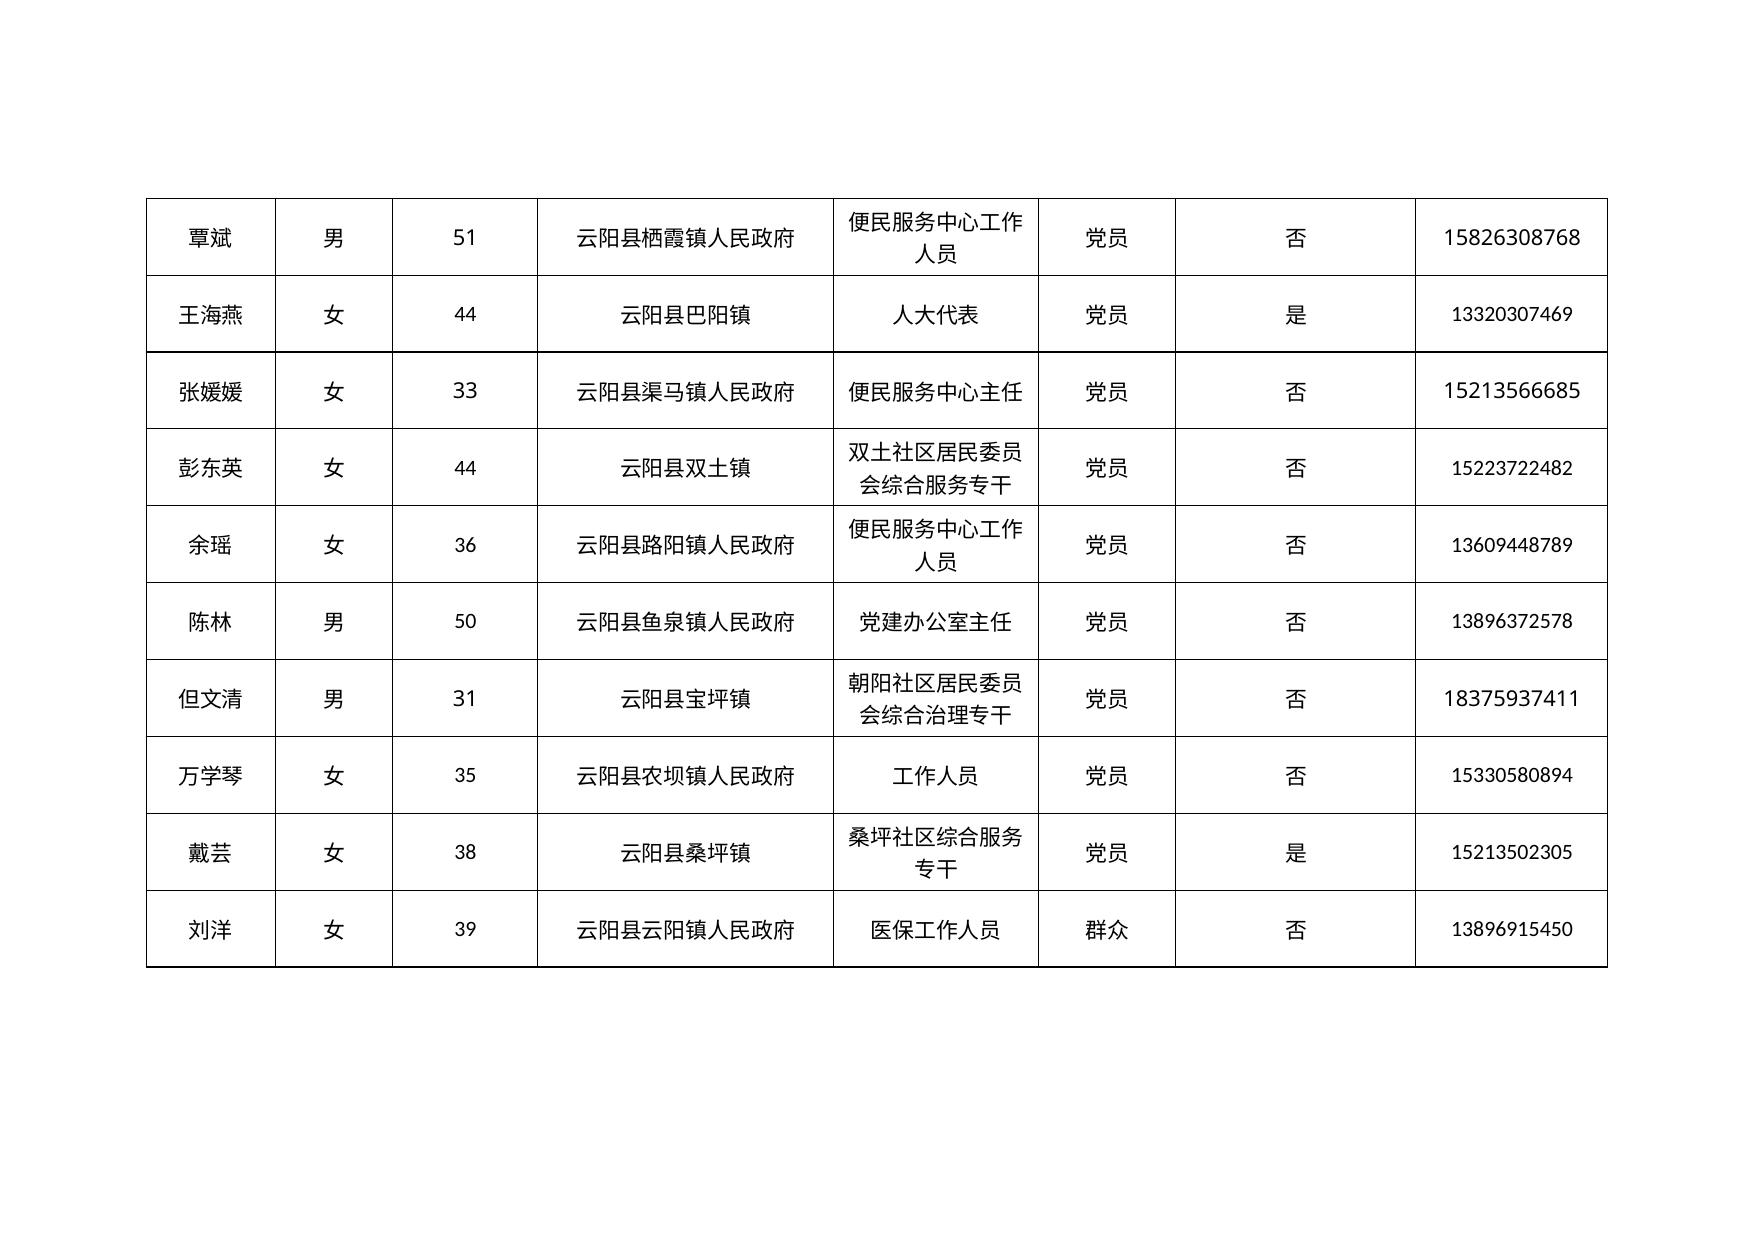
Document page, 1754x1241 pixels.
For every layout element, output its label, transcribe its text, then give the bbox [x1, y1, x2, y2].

table_cell 党员 [1039, 814, 1175, 889]
table_cell 36 [393, 506, 537, 582]
table_cell 15213502305 [1416, 814, 1607, 889]
table_cell 女 [276, 891, 392, 966]
table_cell 13896915450 [1416, 891, 1607, 966]
table_cell 工作人员 [834, 737, 1038, 813]
table_cell 13609448789 [1416, 506, 1607, 582]
table_cell 15826308768 [1416, 199, 1607, 274]
table_cell 云阳县桑坪镇 [538, 814, 833, 889]
table_cell 双土社区居民委员会综合服务专干 [834, 429, 1038, 505]
table_cell 女 [276, 353, 392, 428]
table_cell 云阳县巴阳镇 [538, 276, 833, 351]
table_cell 是 [1176, 276, 1415, 351]
table_cell 男 [276, 660, 392, 736]
table_cell 张媛媛 [147, 353, 275, 428]
table_cell 陈林 [147, 583, 275, 659]
table_cell 否 [1176, 737, 1415, 813]
table_cell 44 [393, 276, 537, 351]
table_cell 但文清 [147, 660, 275, 736]
table_cell 人大代表 [834, 276, 1038, 351]
table_cell 女 [276, 276, 392, 351]
table_cell 38 [393, 814, 537, 889]
table_cell 党员 [1039, 353, 1175, 428]
table_cell 33 [393, 353, 537, 428]
table_cell 否 [1176, 429, 1415, 505]
table_cell 否 [1176, 199, 1415, 274]
table_cell 13896372578 [1416, 583, 1607, 659]
table_cell 党员 [1039, 737, 1175, 813]
table_cell 50 [393, 583, 537, 659]
table_cell 云阳县云阳镇人民政府 [538, 891, 833, 966]
table_cell 18375937411 [1416, 660, 1607, 736]
table_cell 男 [276, 199, 392, 274]
table_cell 桑坪社区综合服务专干 [834, 814, 1038, 889]
table_cell 彭东英 [147, 429, 275, 505]
table_cell 否 [1176, 660, 1415, 736]
table_cell 女 [276, 814, 392, 889]
table_cell 男 [276, 583, 392, 659]
table_cell 党员 [1039, 429, 1175, 505]
table_cell 云阳县双土镇 [538, 429, 833, 505]
table_cell 女 [276, 506, 392, 582]
table_cell 云阳县渠马镇人民政府 [538, 353, 833, 428]
table_cell 覃斌 [147, 199, 275, 274]
table_cell 35 [393, 737, 537, 813]
table_cell 党员 [1039, 276, 1175, 351]
table_cell 女 [276, 737, 392, 813]
table_cell 否 [1176, 891, 1415, 966]
table_cell 朝阳社区居民委员会综合治理专干 [834, 660, 1038, 736]
table_cell 云阳县路阳镇人民政府 [538, 506, 833, 582]
table_cell 云阳县农坝镇人民政府 [538, 737, 833, 813]
table_cell 党员 [1039, 199, 1175, 274]
table_cell 15213566685 [1416, 353, 1607, 428]
table_cell 否 [1176, 353, 1415, 428]
table_cell 否 [1176, 583, 1415, 659]
table_cell 51 [393, 199, 537, 274]
table_cell 党员 [1039, 583, 1175, 659]
table_cell 党建办公室主任 [834, 583, 1038, 659]
table_cell 刘洋 [147, 891, 275, 966]
table_cell 云阳县鱼泉镇人民政府 [538, 583, 833, 659]
table_cell 余瑶 [147, 506, 275, 582]
table_cell 党员 [1039, 506, 1175, 582]
table_cell 便民服务中心工作人员 [834, 506, 1038, 582]
table_cell 44 [393, 429, 537, 505]
table_cell 便民服务中心主任 [834, 353, 1038, 428]
table_cell 云阳县栖霞镇人民政府 [538, 199, 833, 274]
table_cell 31 [393, 660, 537, 736]
table_cell 15330580894 [1416, 737, 1607, 813]
table_cell 是 [1176, 814, 1415, 889]
table_cell 云阳县宝坪镇 [538, 660, 833, 736]
table_cell 13320307469 [1416, 276, 1607, 351]
table_cell 否 [1176, 506, 1415, 582]
table_cell 王海燕 [147, 276, 275, 351]
table_cell 戴芸 [147, 814, 275, 889]
table_cell 39 [393, 891, 537, 966]
table_cell 党员 [1039, 660, 1175, 736]
table_cell 女 [276, 429, 392, 505]
table_cell 15223722482 [1416, 429, 1607, 505]
table_cell 万学琴 [147, 737, 275, 813]
table_cell 便民服务中心工作人员 [834, 199, 1038, 274]
table_cell 医保工作人员 [834, 891, 1038, 966]
table_cell 群众 [1039, 891, 1175, 966]
